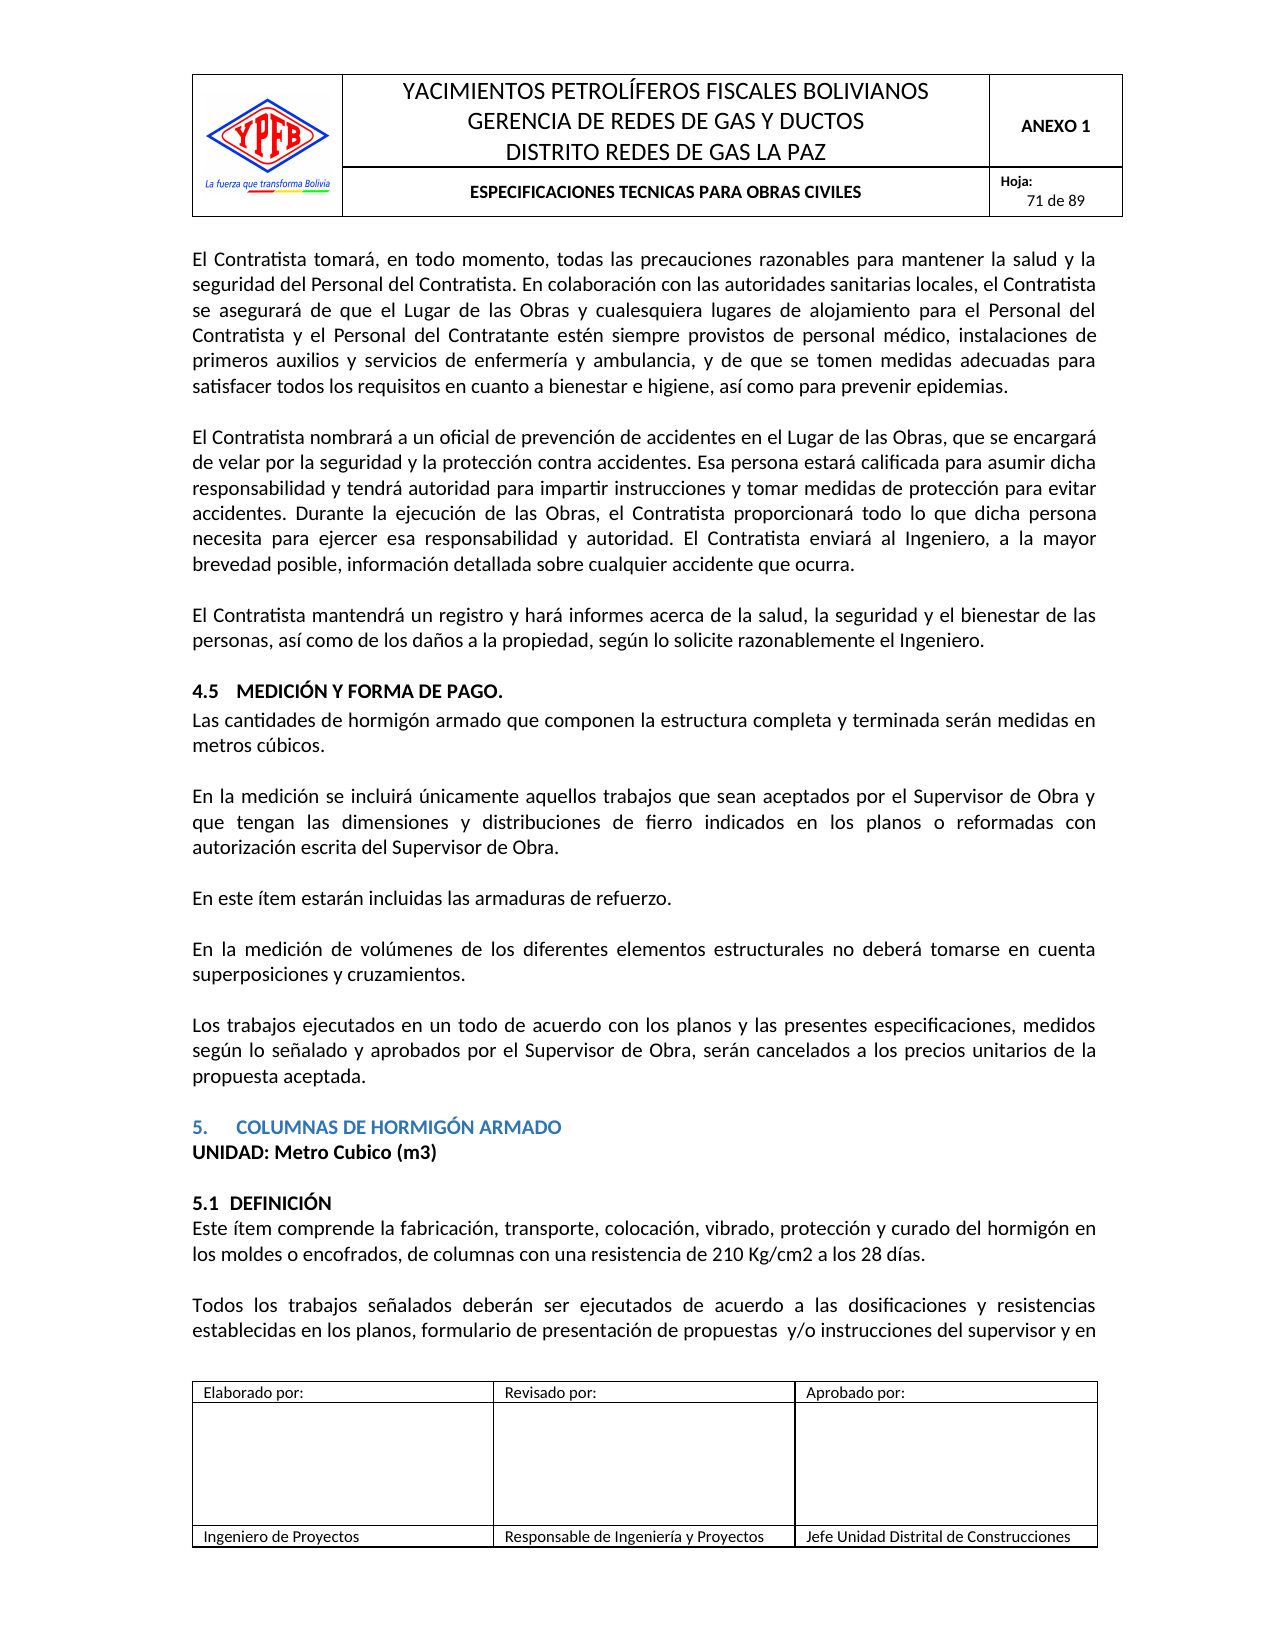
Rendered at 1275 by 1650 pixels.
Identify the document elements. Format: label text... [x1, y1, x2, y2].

text Este ítem comprende la fabricación, transporte, colocación, vibrado, protección y curado del hormigón en los moldes o encofrados, de columnas con una resistencia de 210 Kg/cm2 a los 28 días. [192, 1216, 1098, 1266]
text En la medición se incluirá únicamente aquellos trabajos que sean aceptados por el Supervisor de Obra y que tengan las dimensiones y distribuciones de fierro indicados en los planos o reformadas con autorización escrita del Supervisor de Obra. [192, 783, 1098, 860]
text En este ítem estarán incluidas las armaduras de refuerzo. [192, 885, 1098, 911]
text Las cantidades de hormigón armado que componen la estructura completa y terminada serán medidas en metros cúbicos. [192, 707, 1098, 758]
text En la medición de volúmenes de los diferentes elementos estructurales no deberá tomarse en cuenta superposiciones y cruzamientos. [192, 936, 1098, 987]
text Los trabajos ejecutados en un todo de acuerdo con los planos y las presentes especificaciones, medidos según lo señalado y aprobados por el Supervisor de Obra, serán cancelados a los precios unitarios de la propuesta aceptada. [192, 1012, 1098, 1088]
subtitle COLUMNAS DE HORMIGÓN ARMADO [192, 1114, 1098, 1139]
text El Contratista mantendrá un registro y hará informes acerca de la salud, la seguridad y el bienestar de las personas, así como de los daños a la propiedad, según lo solicite razonablemente el Ingeniero. [192, 602, 1098, 653]
text UNIDAD: Metro Cubico (m3) [192, 1139, 1098, 1165]
list DEFINICIÓN [192, 1190, 1098, 1216]
text El Contratista nombrará a un oficial de prevención de accidentes en el Lugar de las Obras, que se encargará de velar por la seguridad y la protección contra accidentes. Esa persona estará calificada para asumir dicha responsabilidad y tendrá autoridad para impartir instrucciones y tomar medidas de protección para evitar accidentes. Durante la ejecución de las Obras, el Contratista proporcionará todo lo que dicha persona necesita para ejercer esa responsabilidad y autoridad. El Contratista enviará al Ingeniero, a la mayor brevedad posible, información detallada sobre cualquier accidente que ocurra. [192, 424, 1098, 576]
list MEDICIÓN Y FORMA DE PAGO. [192, 678, 1098, 703]
text El Contratista tomará, en todo momento, todas las precauciones razonables para mantener la salud y la seguridad del Personal del Contratista. En colaboración con las autoridades sanitarias locales, el Contratista se asegurará de que el Lugar de las Obras y cualesquiera lugares de alojamiento para el Personal del Contratista y el Personal del Contratante estén siempre provistos de personal médico, instalaciones de primeros auxilios y servicios de enfermería y ambulancia, y de que se tomen medidas adecuadas para satisfacer todos los requisitos en cuanto a bienestar e higiene, así como para prevenir epidemias. [192, 246, 1098, 398]
picture [203, 93, 331, 198]
